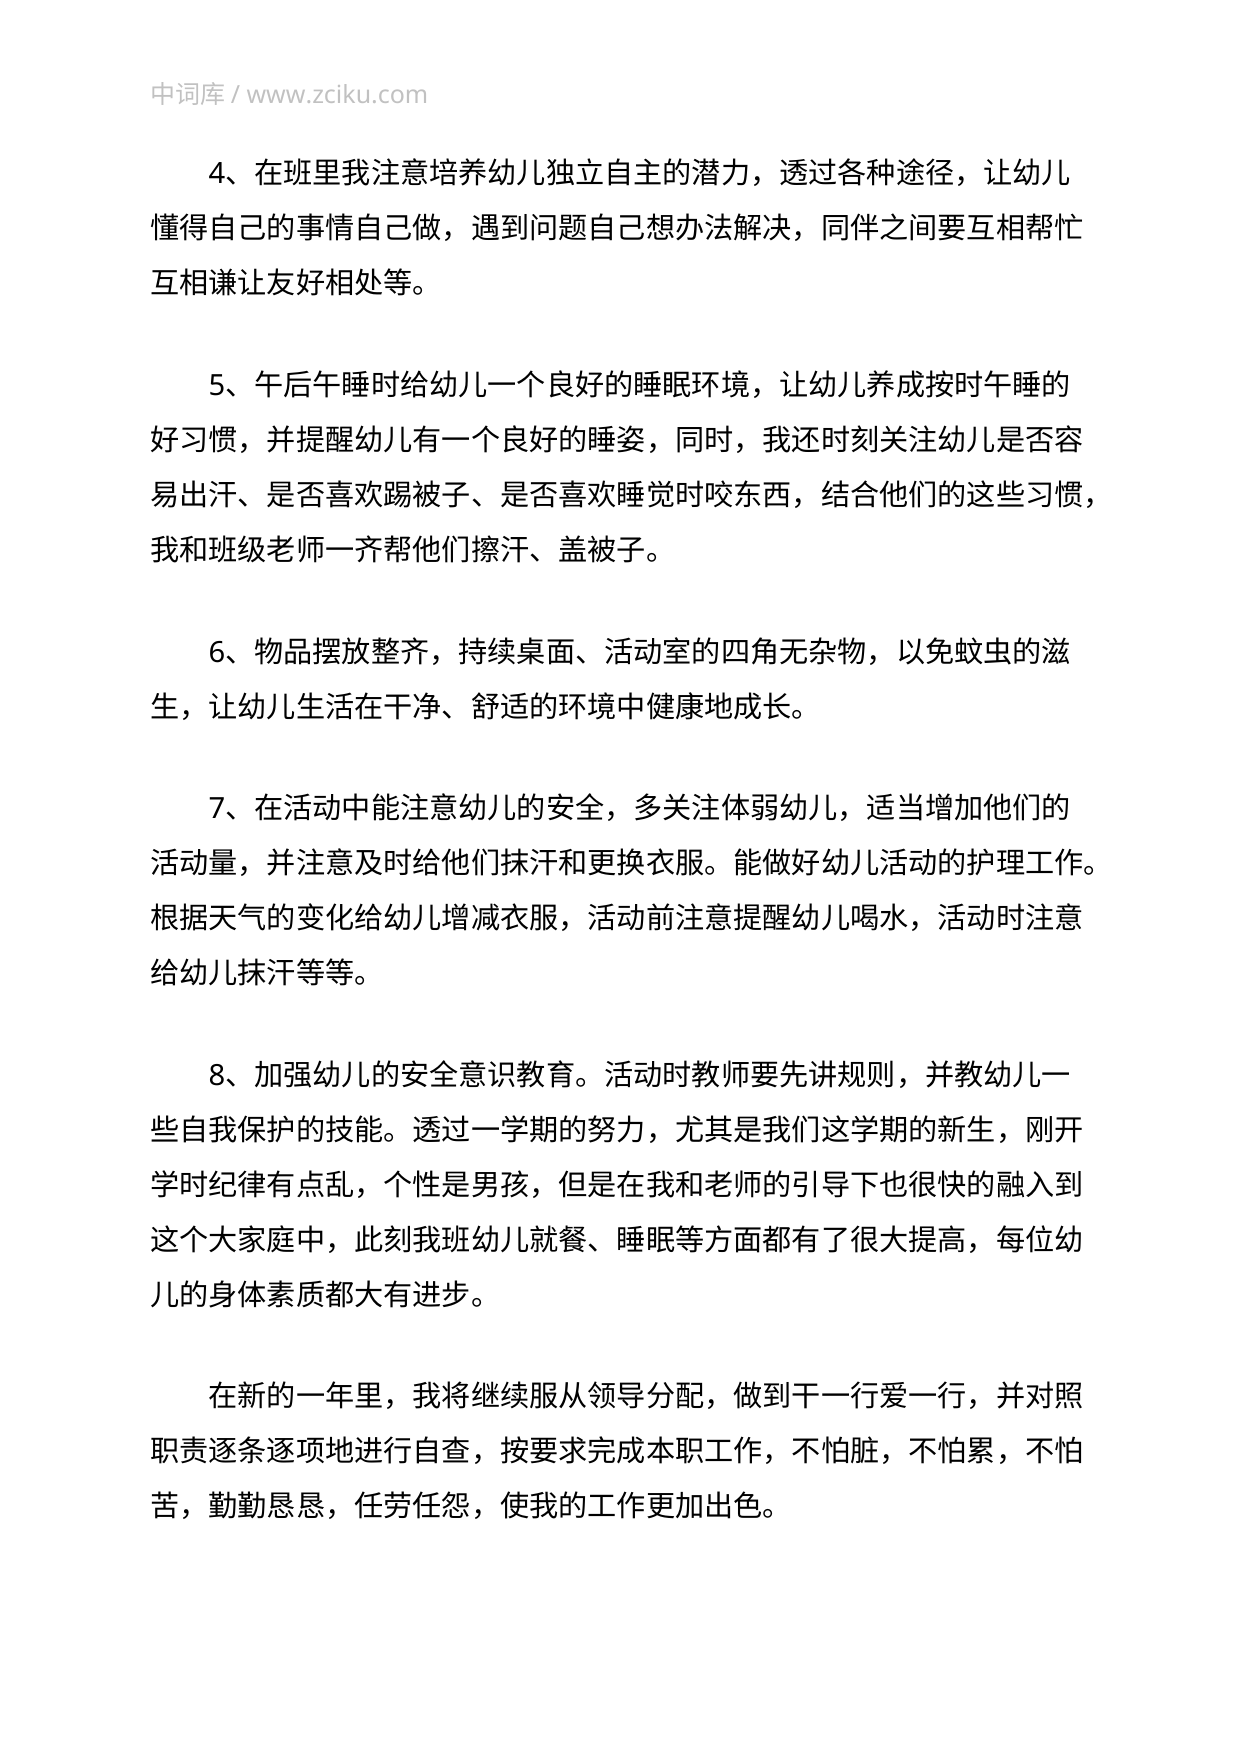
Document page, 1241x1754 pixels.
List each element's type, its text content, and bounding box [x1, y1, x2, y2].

text 7、在活动中能注意幼儿的安全，多关注体弱幼儿，适当增加他们的活动量，并注意及时给他们抹汗和更换衣服。能做好幼儿活动的护理工作。根据天气的变化给幼儿增减衣服，活动前注意提醒幼儿喝水，活动时注意给幼儿抹汗等等。 [150, 785, 1090, 992]
text 在新的一年里，我将继续服从领导分配，做到干一行爱一行，并对照职责逐条逐项地进行自查，按要求完成本职工作，不怕脏，不怕累，不怕苦，勤勤恳恳，任劳任怨，使我的工作更加出色。 [150, 1373, 1090, 1525]
text 6、物品摆放整齐，持续桌面、活动室的四角无杂物，以免蚊虫的滋生，让幼儿生活在干净、舒适的环境中健康地成长。 [150, 628, 1090, 726]
text 4、在班里我注意培养幼儿独立自主的潜力，透过各种途径，让幼儿懂得自己的事情自己做，遇到问题自己想办法解决，同伴之间要互相帮忙互相谦让友好相处等。 [150, 150, 1090, 302]
text 5、午后午睡时给幼儿一个良好的睡眠环境，让幼儿养成按时午睡的好习惯，并提醒幼儿有一个良好的睡姿，同时，我还时刻关注幼儿是否容易出汗、是否喜欢踢被子、是否喜欢睡觉时咬东西，结合他们的这些习惯，我和班级老师一齐帮他们擦汗、盖被子。 [150, 362, 1090, 569]
text 8、加强幼儿的安全意识教育。活动时教师要先讲规则，并教幼儿一些自我保护的技能。透过一学期的努力，尤其是我们这学期的新生，刚开学时纪律有点乱，个性是男孩，但是在我和老师的引导下也很快的融入到这个大家庭中，此刻我班幼儿就餐、睡眠等方面都有了很大提高，每位幼儿的身体素质都大有进步。 [150, 1052, 1090, 1313]
